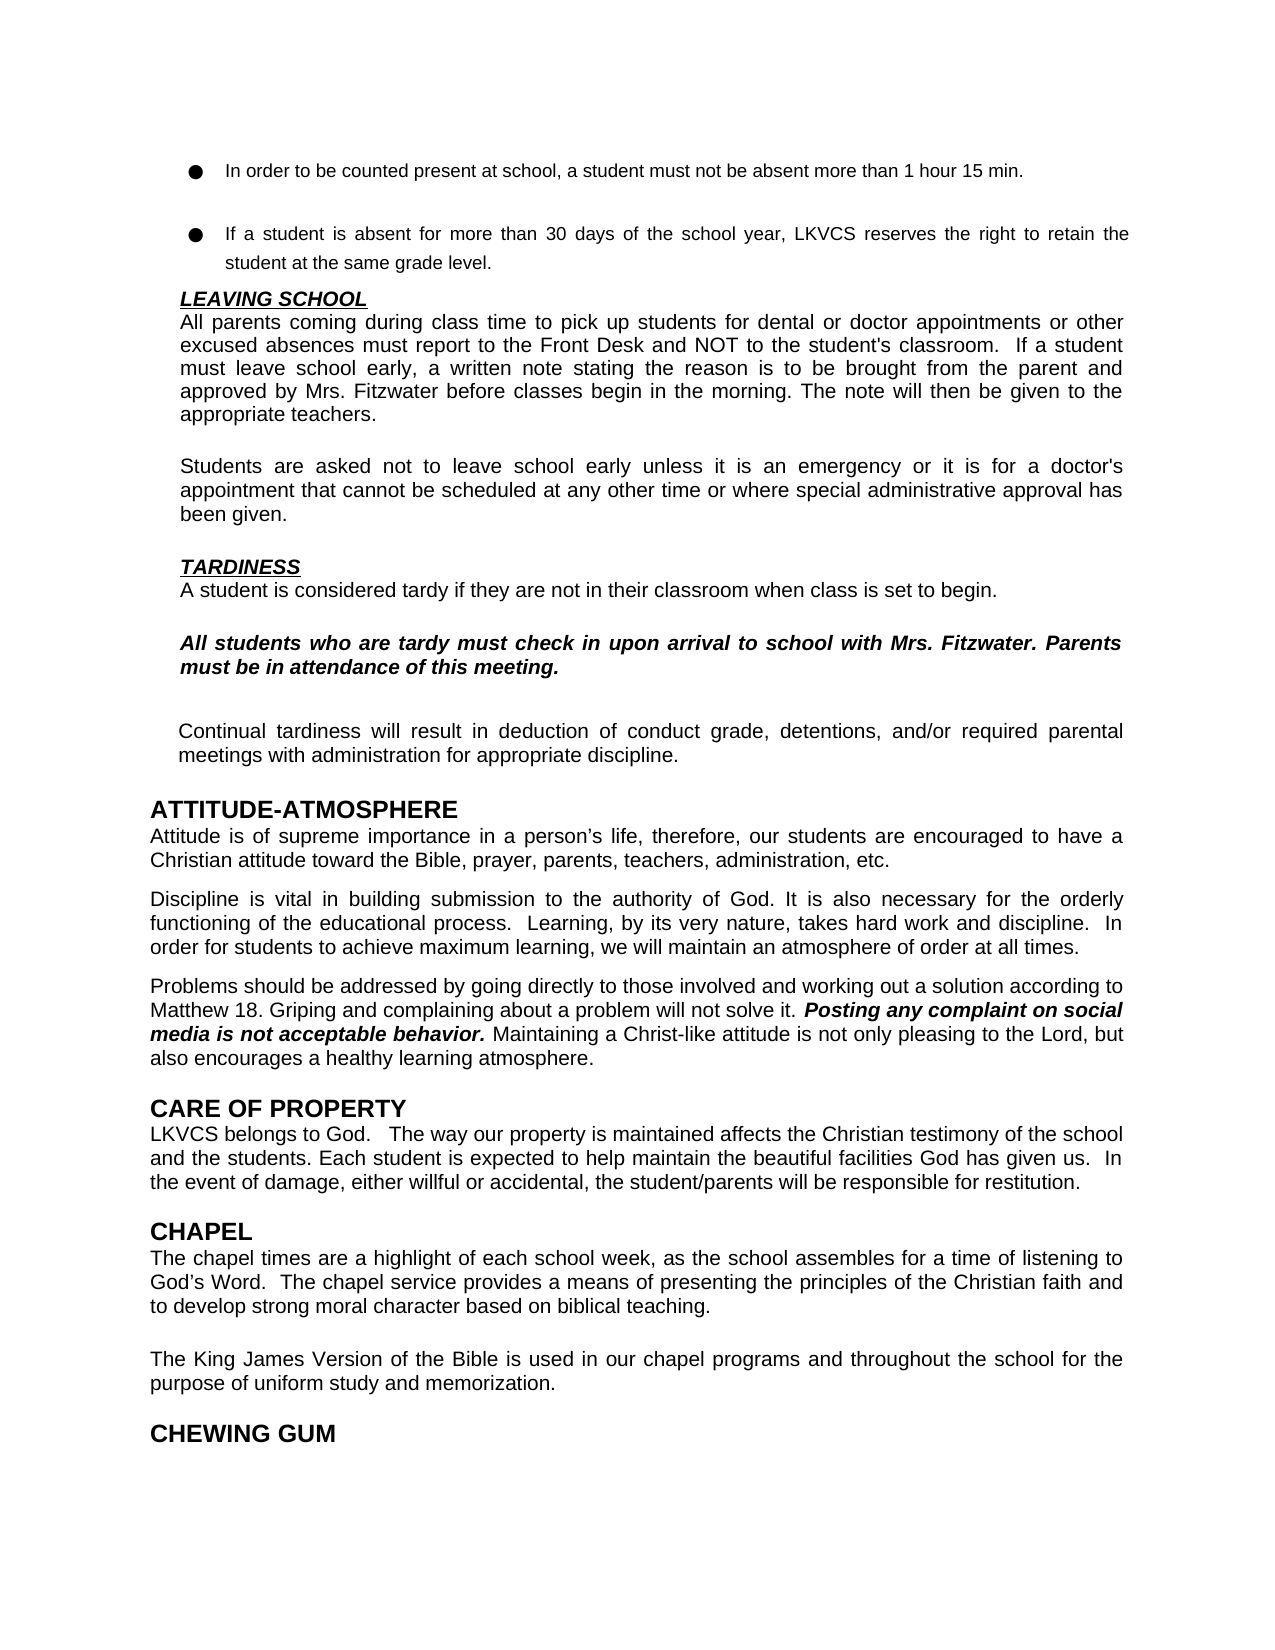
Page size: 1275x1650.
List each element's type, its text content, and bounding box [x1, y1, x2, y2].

text LEAVING SCHOOL [180, 288, 1119, 311]
list If a student is absent for more than 30 days of the school year, LKVCS reserves the right to retain the student at the same grade level. [187, 213, 1130, 273]
text The chapel times are a highlight of each school week, as the school assembles for a time of listening to God’s Word. The chapel service provides a means of presenting the principles of the Christian faith and to develop strong moral character based on biblical teaching. [150, 1246, 1125, 1318]
text A student is considered tardy if they are not in their classroom when class is set to begin. [180, 579, 1125, 602]
text TARDINESS [180, 555, 633, 579]
text Attitude is of supreme importance in a person’s life, therefore, our students are encouraged to have a Christian attitude toward the Bible, prayer, parents, teachers, administration, etc. [150, 824, 1125, 872]
text CHAPEL [150, 1217, 1127, 1246]
list In order to be counted present at school, a student must not be absent more than 1 hour 15 min. [187, 150, 1129, 188]
text Students are asked not to leave school early unless it is an emergency or it is for a doctor's appointment that cannot be scheduled at any other time or where special administrative approval has been given. [180, 454, 1125, 526]
text All students who are tardy must check in upon arrival to school with Mrs. Fitzwater. Parents must be in attendance of this meeting. [180, 631, 1125, 678]
text All parents coming during class time to pick up students for dental or doctor appointments or other excused absences must report to the Front Desk and NOT to the student's classroom. If a student must leave school early, a written note stating the reason is to be brought from the parent and approved by Mrs. Fitzwater before classes begin in the morning. The note will then be given to the appropriate teachers. [180, 311, 1125, 425]
text Continual tardiness will result in deduction of conduct grade, detentions, and/or required parental meetings with administration for appropriate discipline. [178, 719, 1125, 767]
text Problems should be addressed by going directly to those involved and working out a solution according to Matthew 18. Griping and complaining about a problem will not solve it. Posting any complaint on social media is not acceptable behavior. Maintaining a Christ-like attitude is not only pleasing to the Lord, but also encourages a healthy learning atmosphere. [150, 974, 1125, 1070]
text CARE OF PROPERTY [150, 1094, 1127, 1122]
text The King James Version of the Bible is used in our chapel programs and throughout the school for the purpose of uniform study and memorization. [150, 1347, 1125, 1395]
text CHEWING GUM [150, 1419, 1127, 1447]
text Discipline is vital in building submission to the authority of God. It is also necessary for the orderly functioning of the educational process. Learning, by its very nature, takes hard work and discipline. In order for students to achieve maximum learning, we will maintain an atmosphere of order at all times. [150, 887, 1125, 959]
text ATTITUDE-ATMOSPHERE [150, 795, 1127, 824]
text LKVCS belongs to God. The way our property is maintained affects the Christian testimony of the school and the students. Each student is expected to help maintain the beautiful facilities God has given us. In the event of damage, either willful or accidental, the student/parents will be responsible for restitution. [150, 1122, 1125, 1193]
